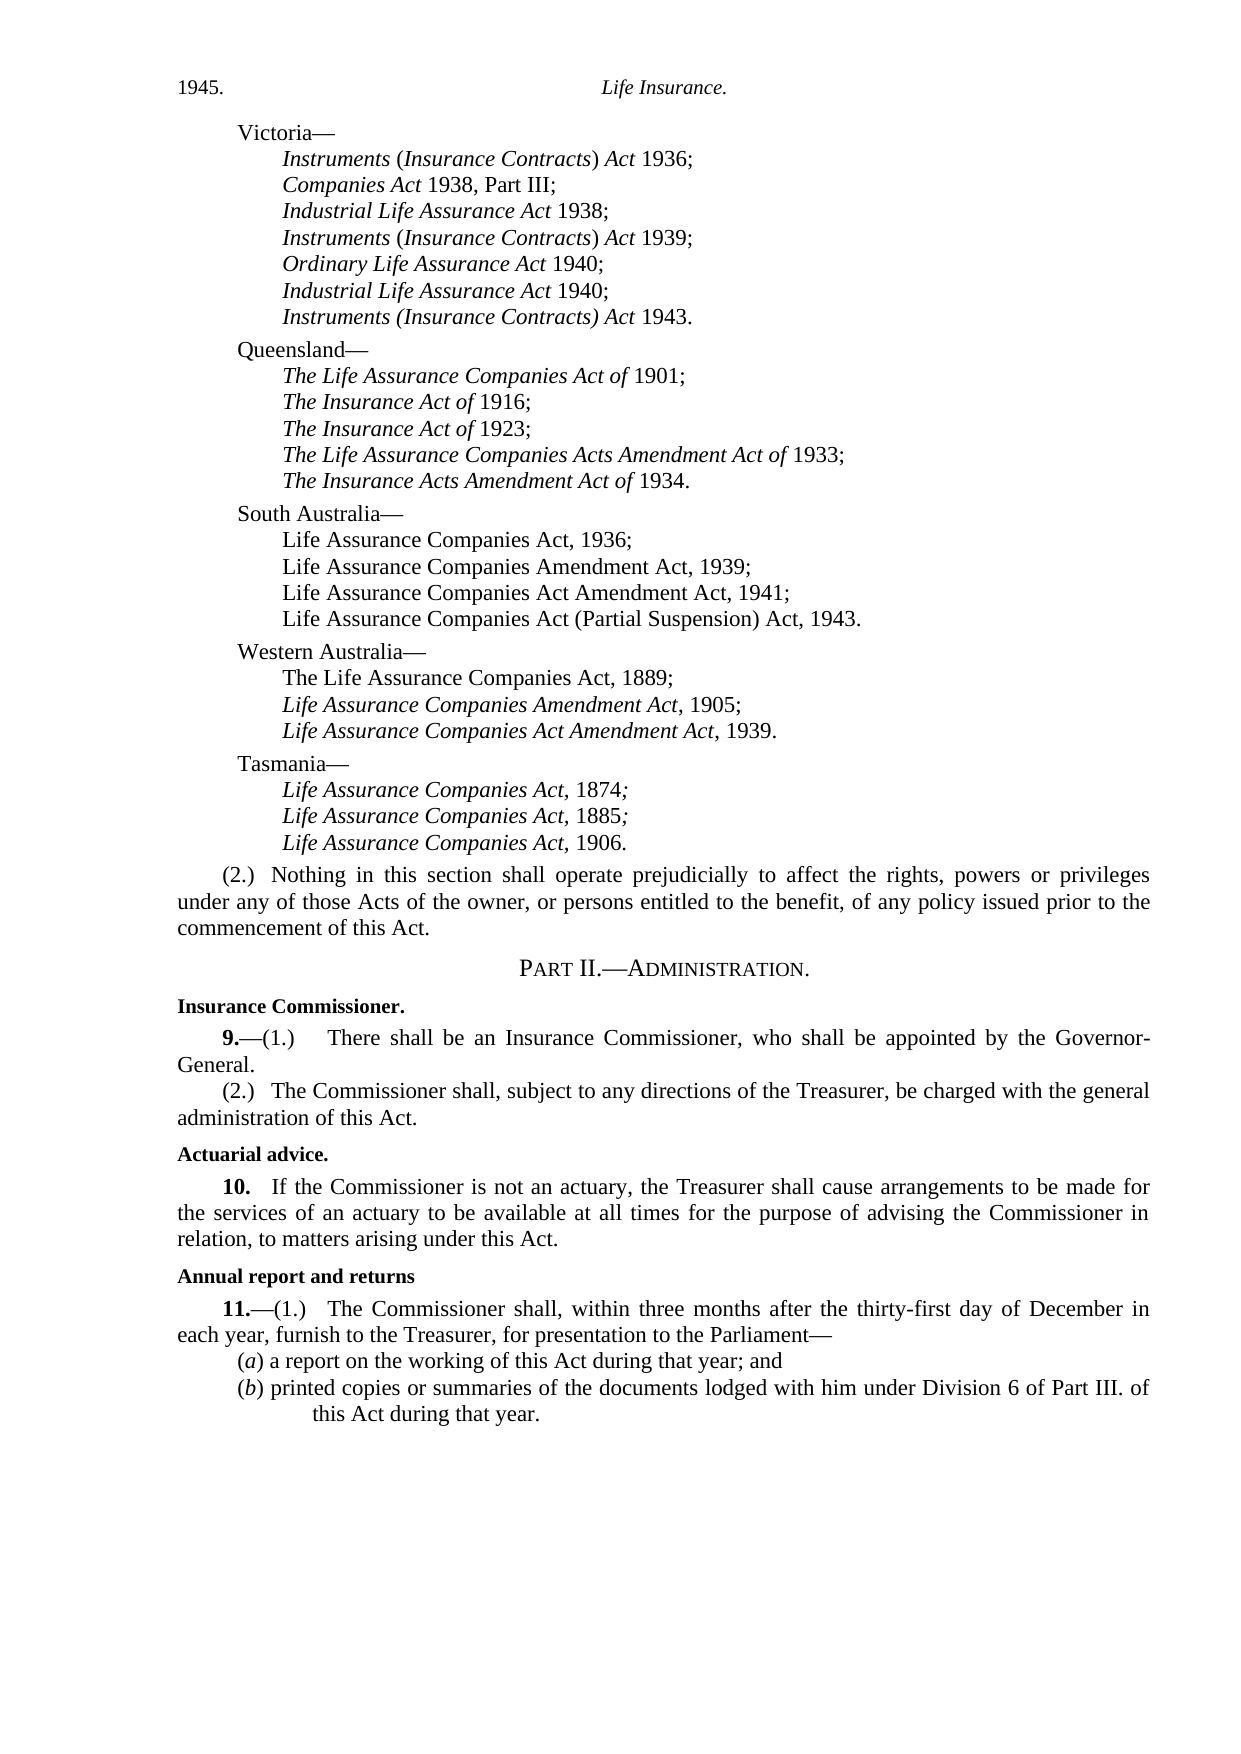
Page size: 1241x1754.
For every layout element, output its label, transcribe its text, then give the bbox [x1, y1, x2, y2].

text The Life Assurance Companies Acts Amendment Act of 1933; [282, 441, 1152, 467]
text Instruments (Insurance Contracts) Act 1936; [282, 145, 1152, 171]
text Life Assurance Companies Act (Partial Suspension) Act, 1943. [282, 605, 1152, 632]
text Instruments (Insurance Contracts) Act 1939; [282, 224, 1152, 250]
text Industrial Life Assurance Act 1940; [282, 277, 1152, 303]
text (2.) Nothing in this section shall operate prejudicially to affect the rights, powers or privileges under any of those Acts of the owner, or persons entitled to the benefit, of any policy issued prior to the commencement of this Act. [177, 861, 1152, 940]
text Life Assurance Companies Act, 1936; [282, 526, 1152, 553]
text Life Assurance Companies Act, 1874; [282, 776, 1152, 802]
text The Insurance Act of 1916; [282, 388, 1152, 415]
text (b) printed copies or summaries of the documents lodged with him under Division 6 of Part III. of this Act during that year. [237, 1374, 1152, 1426]
text Life Assurance Companies Act Amendment Act, 1941; [282, 579, 1152, 605]
text The Insurance Acts Amendment Act of 1934. [282, 467, 1152, 494]
text Life Assurance Companies Amendment Act, 1905; [282, 691, 1152, 717]
text The Life Assurance Companies Act, 1889; [282, 664, 1152, 691]
text (a) a report on the working of this Act during that year; and [237, 1347, 1152, 1374]
text Life Assurance Companies Act Amendment Act, 1939. [282, 717, 1152, 743]
text 11.—(1.) The Commissioner shall, within three months after the thirty-first day of December in each year, furnish to the Treasurer, for presentation to the Parliament— [177, 1294, 1152, 1347]
text Actuarial advice. [177, 1142, 1152, 1166]
text 9.—(1.) There shall be an Insurance Commissioner, who shall be appointed by the Governor-General. [177, 1024, 1152, 1077]
text Western Australia— [237, 638, 1152, 664]
text Victoria— [237, 118, 1152, 145]
text Queensland— [237, 336, 1152, 362]
text Ordinary Life Assurance Act 1940; [282, 250, 1152, 277]
text The Life Assurance Companies Act of 1901; [282, 362, 1152, 388]
text The Insurance Act of 1923; [282, 415, 1152, 441]
text Industrial Life Assurance Act 1938; [282, 198, 1152, 224]
text Tasmania— [237, 750, 1152, 776]
text Part II.—Administration. [177, 953, 1152, 982]
text Companies Act 1938, Part III; [282, 171, 1152, 198]
text Life Assurance Companies Act, 1906. [282, 829, 1152, 855]
text 10. If the Commissioner is not an actuary, the Treasurer shall cause arrangements to be made for the services of an actuary to be available at all times for the purpose of advising the Commissioner in relation, to matters arising under this Act. [177, 1173, 1152, 1252]
text South Australia— [237, 500, 1152, 526]
text Annual report and returns [177, 1264, 1152, 1288]
text Life Assurance Companies Amendment Act, 1939; [282, 553, 1152, 579]
text Life Assurance Companies Act, 1885; [282, 802, 1152, 829]
text Instruments (Insurance Contracts) Act 1943. [282, 303, 1152, 329]
text Insurance Commissioner. [177, 994, 1152, 1018]
text (2.) The Commissioner shall, subject to any directions of the Treasurer, be charged with the general administration of this Act. [177, 1077, 1152, 1130]
